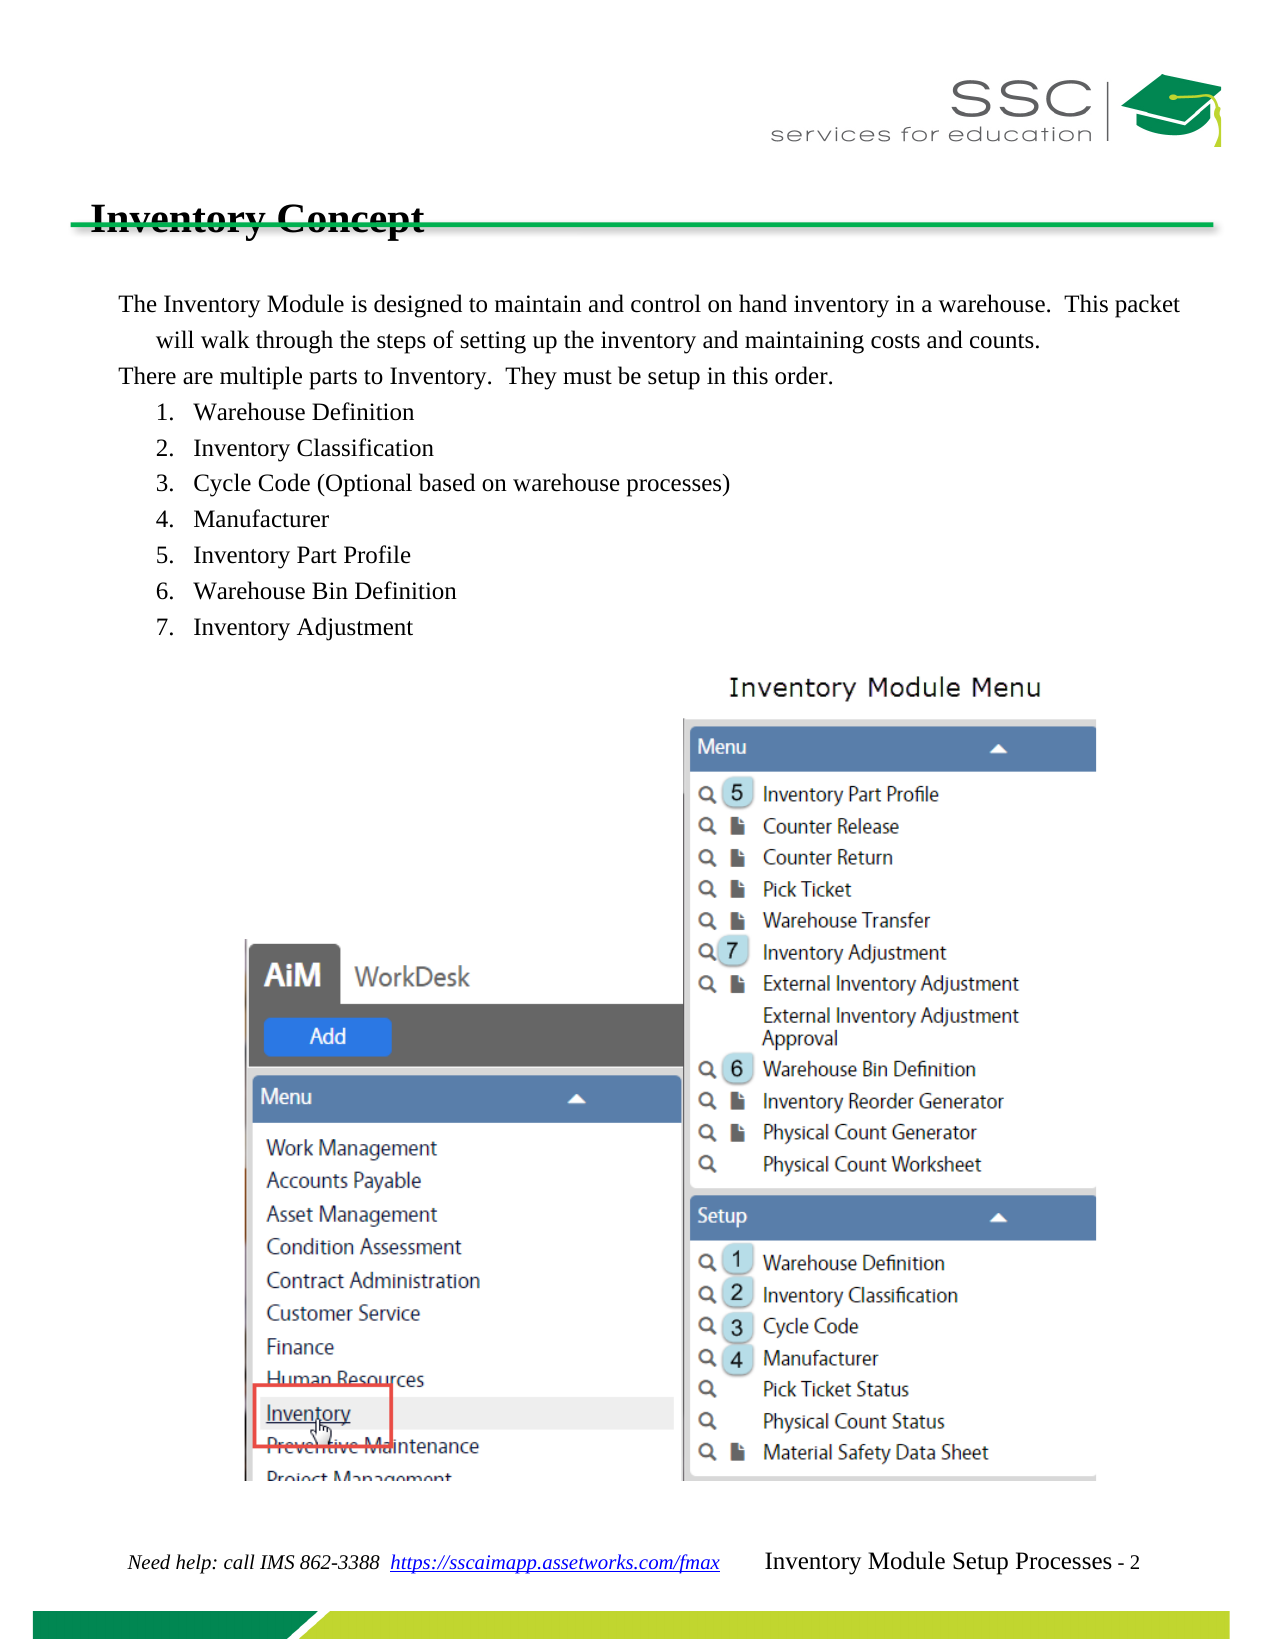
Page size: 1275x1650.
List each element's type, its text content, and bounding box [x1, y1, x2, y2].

text There are multiple parts to Inventory. They must be setup in this order. [118, 361, 1185, 389]
list Manufacturer [156, 504, 1185, 533]
picture [244, 648, 1097, 1481]
list Inventory Classification [156, 433, 1185, 461]
list Cycle Code (Optional based on warehouse processes) [156, 468, 1185, 497]
list Warehouse Definition [156, 397, 1185, 425]
list Inventory Adjustment [156, 612, 1185, 641]
text The Inventory Module is designed to maintain and control on hand inventory in a warehouse. This packet will walk through the steps of setting up the inventory and maintaining costs and counts. [118, 289, 1185, 353]
list Warehouse Bin Definition [156, 576, 1185, 605]
text Inventory Concept [90, 193, 1185, 221]
list Inventory Part Profile [156, 540, 1185, 569]
picture [771, 74, 1222, 147]
picture [32, 1611, 1229, 1639]
